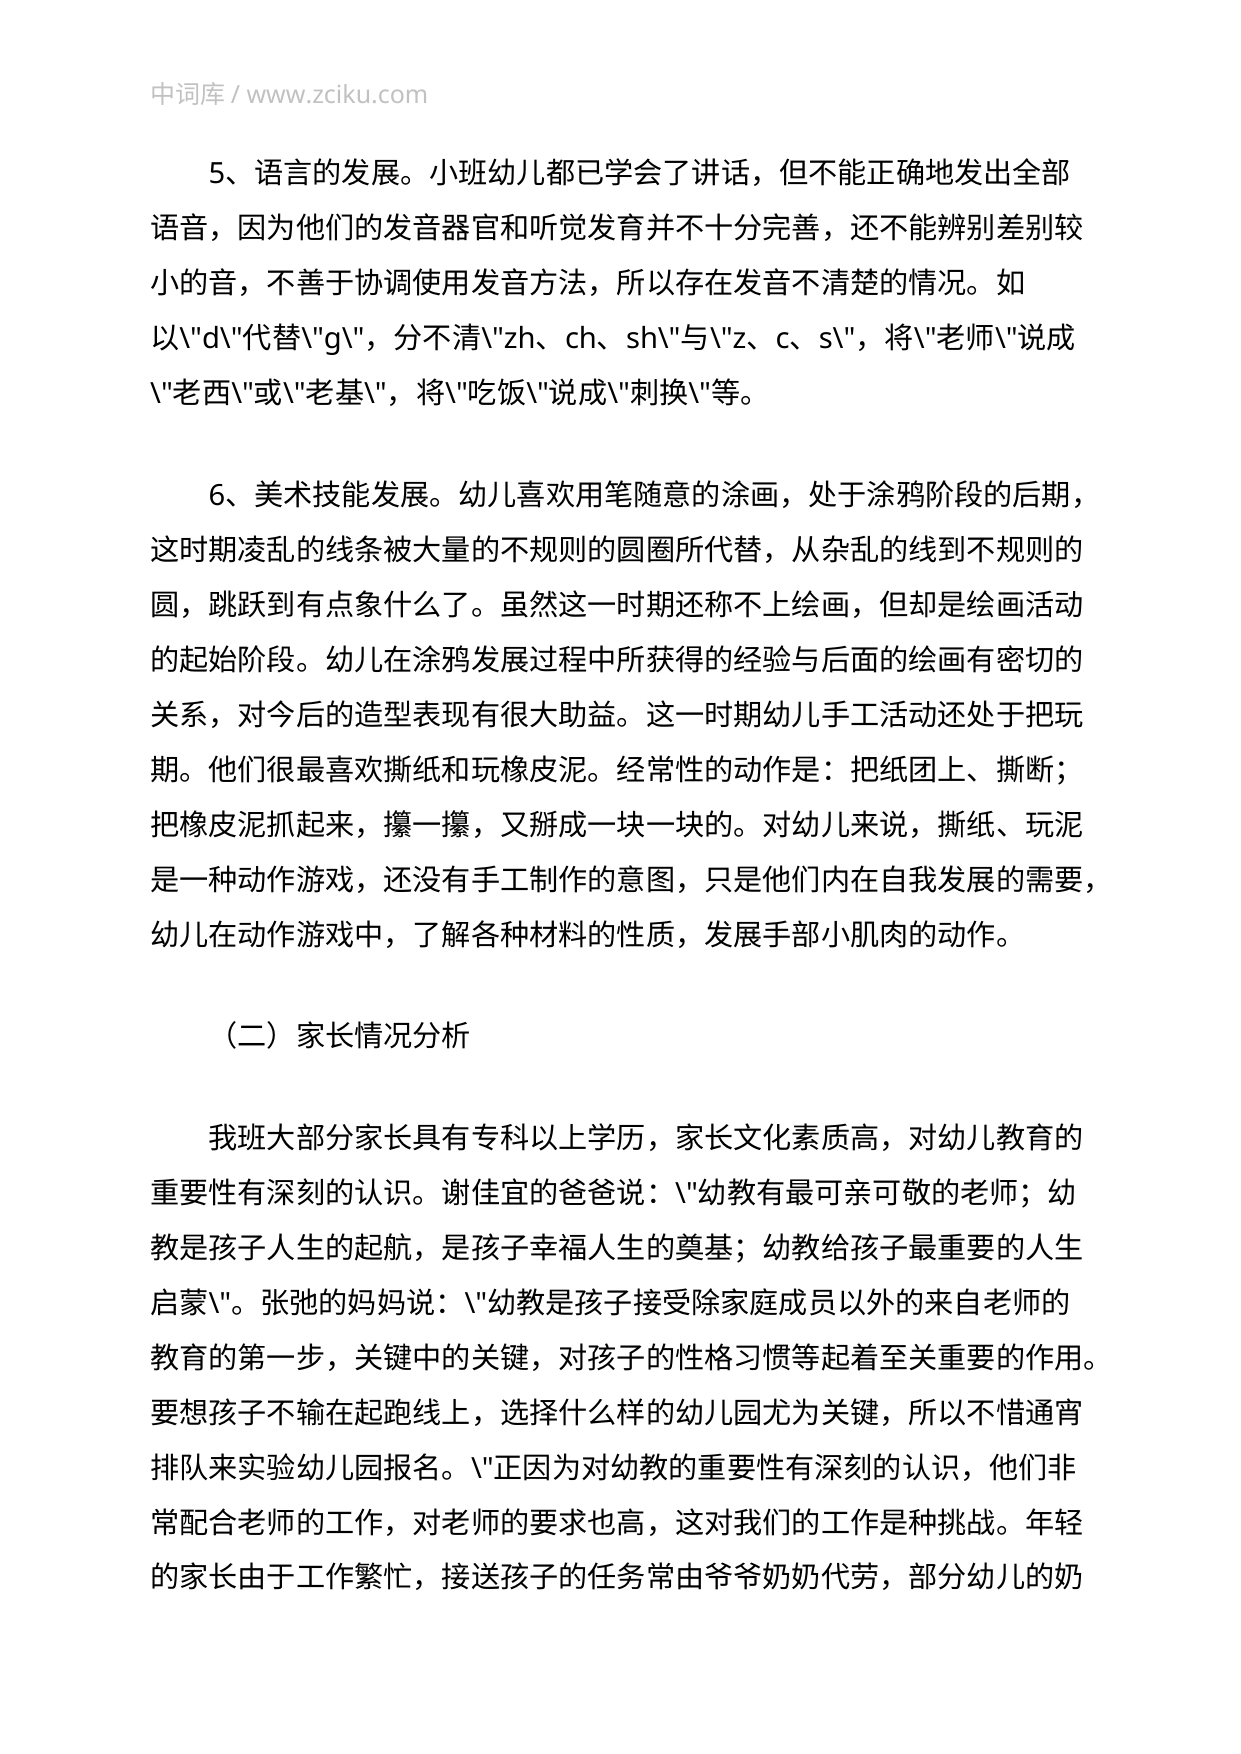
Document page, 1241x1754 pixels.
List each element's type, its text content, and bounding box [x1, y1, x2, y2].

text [150, 1114, 1090, 1596]
text 5、语言的发展。小班幼儿都已学会了讲话，但不能正确地发出全部语音，因为他们的发音器官和听觉发育并不十分完善，还不能辨别差别较小的音，不善于协调使用发音方法，所以存在发音不清楚的情况。如以\"d\"代替\"g\"，分不清\"zh、ch、sh\"与\"z、c、s\"，将\"老师\"说成\"老西\"或\"老基\"，将\"吃饭\"说成\"刺换\"等。 [150, 150, 1090, 412]
text （二）家长情况分析 [150, 1013, 1090, 1055]
text 6、美术技能发展。幼儿喜欢用笔随意的涂画，处于涂鸦阶段的后期，这时期凌乱的线条被大量的不规则的圆圈所代替，从杂乱的线到不规则的圆，跳跃到有点象什么了。虽然这一时期还称不上绘画，但却是绘画活动的起始阶段。幼儿在涂鸦发展过程中所获得的经验与后面的绘画有密切的关系，对今后的造型表现有很大助益。这一时期幼儿手工活动还处于把玩期。他们很最喜欢撕纸和玩橡皮泥。经常性的动作是：把纸团上、撕断；把橡皮泥抓起来，攥一攥，又掰成一块一块的。对幼儿来说，撕纸、玩泥是一种动作游戏，还没有手工制作的意图，只是他们内在自我发展的需要，幼儿在动作游戏中，了解各种材料的性质，发展手部小肌肉的动作。 [150, 472, 1090, 953]
